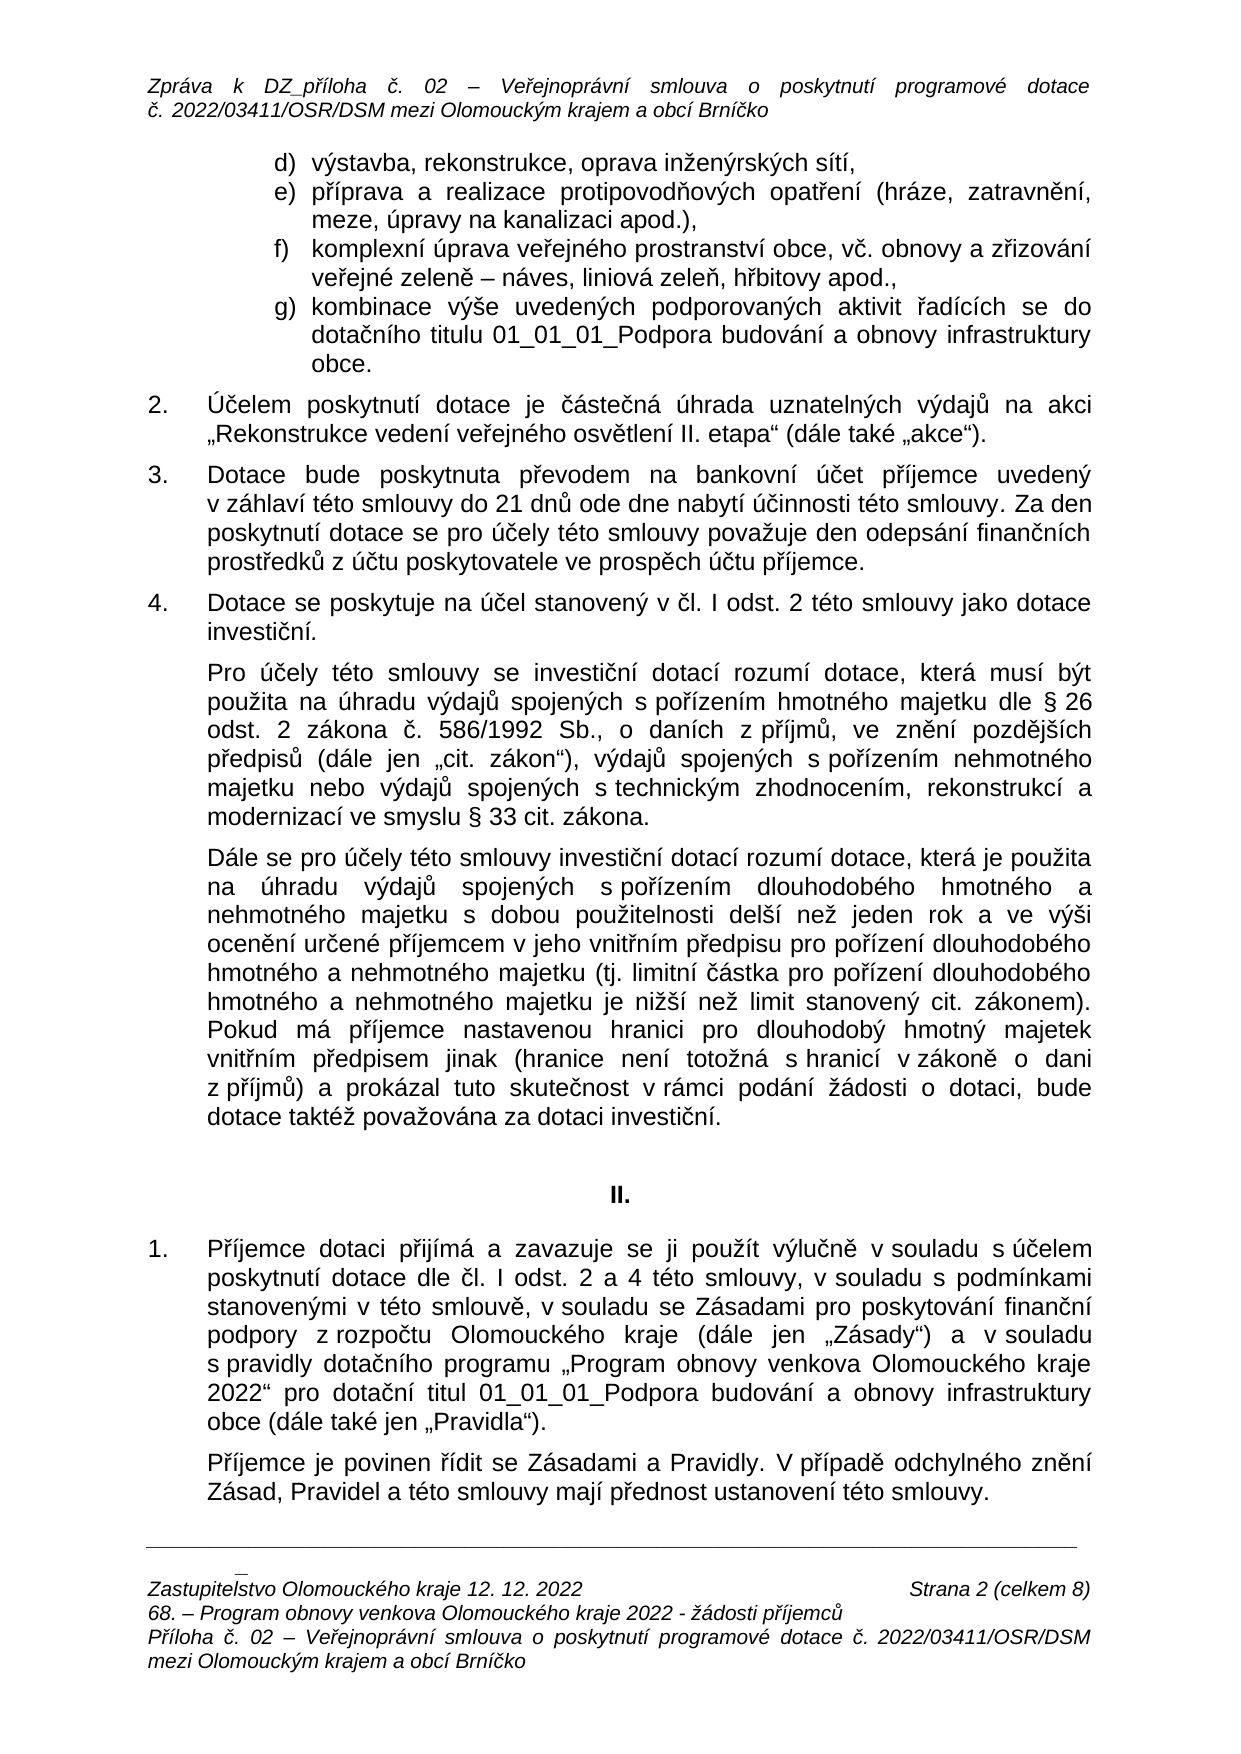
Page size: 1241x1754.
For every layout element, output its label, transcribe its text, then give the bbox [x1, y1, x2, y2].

list Účelem poskytnutí dotace je částečná úhrada uznatelných výdajů na akci „Rekonstrukce vedení veřejného osvětlení II. etapa“ (dále také „akce“). [148, 390, 1092, 448]
text II. [148, 1180, 1092, 1209]
text Pro účely této smlouvy se investiční dotací rozumí dotace, která musí být použita na úhradu výdajů spojených s pořízením hmotného majetku dle § 26 odst. 2 zákona č. 586/1992 Sb., o daních z příjmů, ve znění pozdějších předpisů (dále jen „cit. zákon“), výdajů spojených s pořízením nehmotného majetku nebo výdajů spojených s technickým zhodnocením, rekonstrukcí a modernizací ve smyslu § 33 cit. zákona. [207, 658, 1092, 830]
list výstavba, rekonstrukce, oprava inženýrských sítí, [274, 148, 1092, 176]
list komplexní úprava veřejného prostranství obce, vč. obnovy a zřizování veřejné zeleně – náves, liniová zeleň, hřbitovy apod., [274, 234, 1092, 291]
text Dále se pro účely této smlouvy investiční dotací rozumí dotace, která je použita na úhradu výdajů spojených s pořízením dlouhodobého hmotného a nehmotného majetku s dobou použitelnosti delší než jeden rok a ve výši ocenění určené příjemcem v jeho vnitřním předpisu pro pořízení dlouhodobého hmotného a nehmotného majetku (tj. limitní částka pro pořízení dlouhodobého hmotného a nehmotného majetku je nižší než limit stanovený cit. zákonem). Pokud má příjemce nastavenou hranici pro dlouhodobý hmotný majetek vnitřním předpisem jinak (hranice není totožná s hranicí v zákoně o dani z příjmů) a prokázal tuto skutečnost v rámci podání žádosti o dotaci, bude dotace taktéž považována za dotaci investiční. [207, 843, 1092, 1130]
list příprava a realizace protipovodňových opatření (hráze, zatravnění, meze, úpravy na kanalizaci apod.), [274, 176, 1092, 234]
list Dotace se poskytuje na účel stanovený v čl. I odst. 2 této smlouvy jako dotace investiční. [148, 588, 1092, 645]
list kombinace výše uvedených podporovaných aktivit řadících se do dotačního titulu 01_01_01_Podpora budování a obnovy infrastruktury obce. [274, 291, 1092, 378]
list Dotace bude poskytnuta převodem na bankovní účet příjemce uvedený v záhlaví této smlouvy do 21 dnů ode dne nabytí účinnosti této smlouvy. Za den poskytnutí dotace se pro účely této smlouvy považuje den odepsání finančních prostředků z účtu poskytovatele ve prospěch účtu příjemce. [148, 460, 1092, 575]
list Příjemce dotaci přijímá a zavazuje se ji použít výlučně v souladu s účelem poskytnutí dotace dle čl. I odst. 2 a 4 této smlouvy, v souladu s podmínkami stanovenými v této smlouvě, v souladu se Zásadami pro poskytování finanční podpory z rozpočtu Olomouckého kraje (dále jen „Zásady“) a v souladu s pravidly dotačního programu „Program obnovy venkova Olomouckého kraje 2022“ pro dotační titul 01_01_01_Podpora budování a obnovy infrastruktury obce (dále také jen „Pravidla“). [148, 1234, 1092, 1435]
text Příjemce je povinen řídit se Zásadami a Pravidly. V případě odchylného znění Zásad, Pravidel a této smlouvy mají přednost ustanovení této smlouvy. [207, 1448, 1092, 1505]
